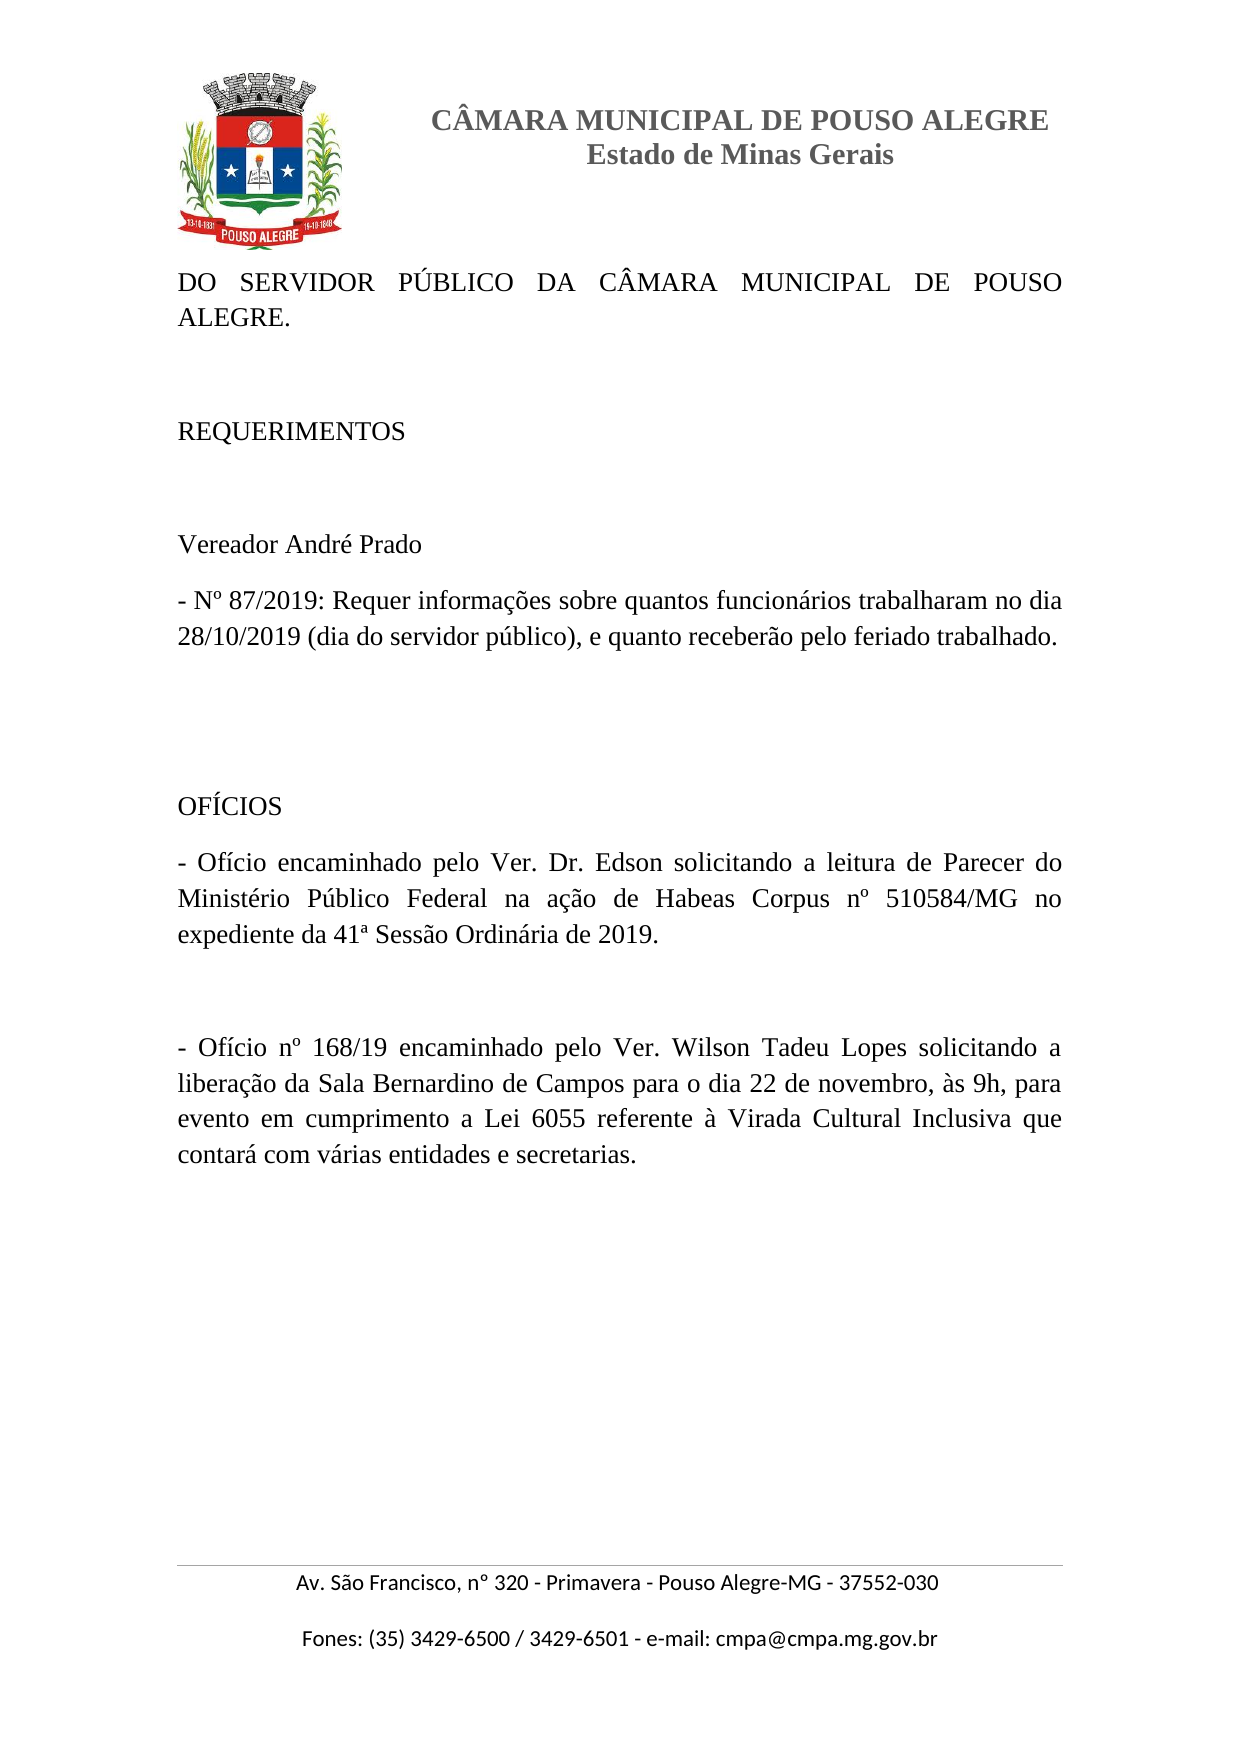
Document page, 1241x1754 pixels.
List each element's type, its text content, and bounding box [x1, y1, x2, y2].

text - Ofício encaminhado pelo Ver. Dr. Edson solicitando a leitura de Parecer do Ministério Público Federal na ação de Habeas Corpus nº 510584/MG no expediente da 41ª Sessão Ordinária de 2019. [177, 846, 1063, 949]
text OFÍCIOS [177, 790, 1063, 821]
text Vereador André Prado [177, 528, 1063, 559]
text - Nº 87/2019: Requer informações sobre quantos funcionários trabalharam no dia 28/10/2019 (dia do servidor público), e quanto receberão pelo feriado trabalhado. [177, 584, 1063, 651]
text REQUERIMENTOS [177, 415, 1063, 446]
text - Ofício nº 168/19 encaminhado pelo Ver. Wilson Tadeu Lopes solicitando a liberação da Sala Bernardino de Campos para o dia 22 de novembro, às 9h, para evento em cumprimento a Lei 6055 referente à Virada Cultural Inclusiva que contará com várias entidades e secretarias. [177, 1031, 1063, 1169]
picture [177, 73, 342, 250]
